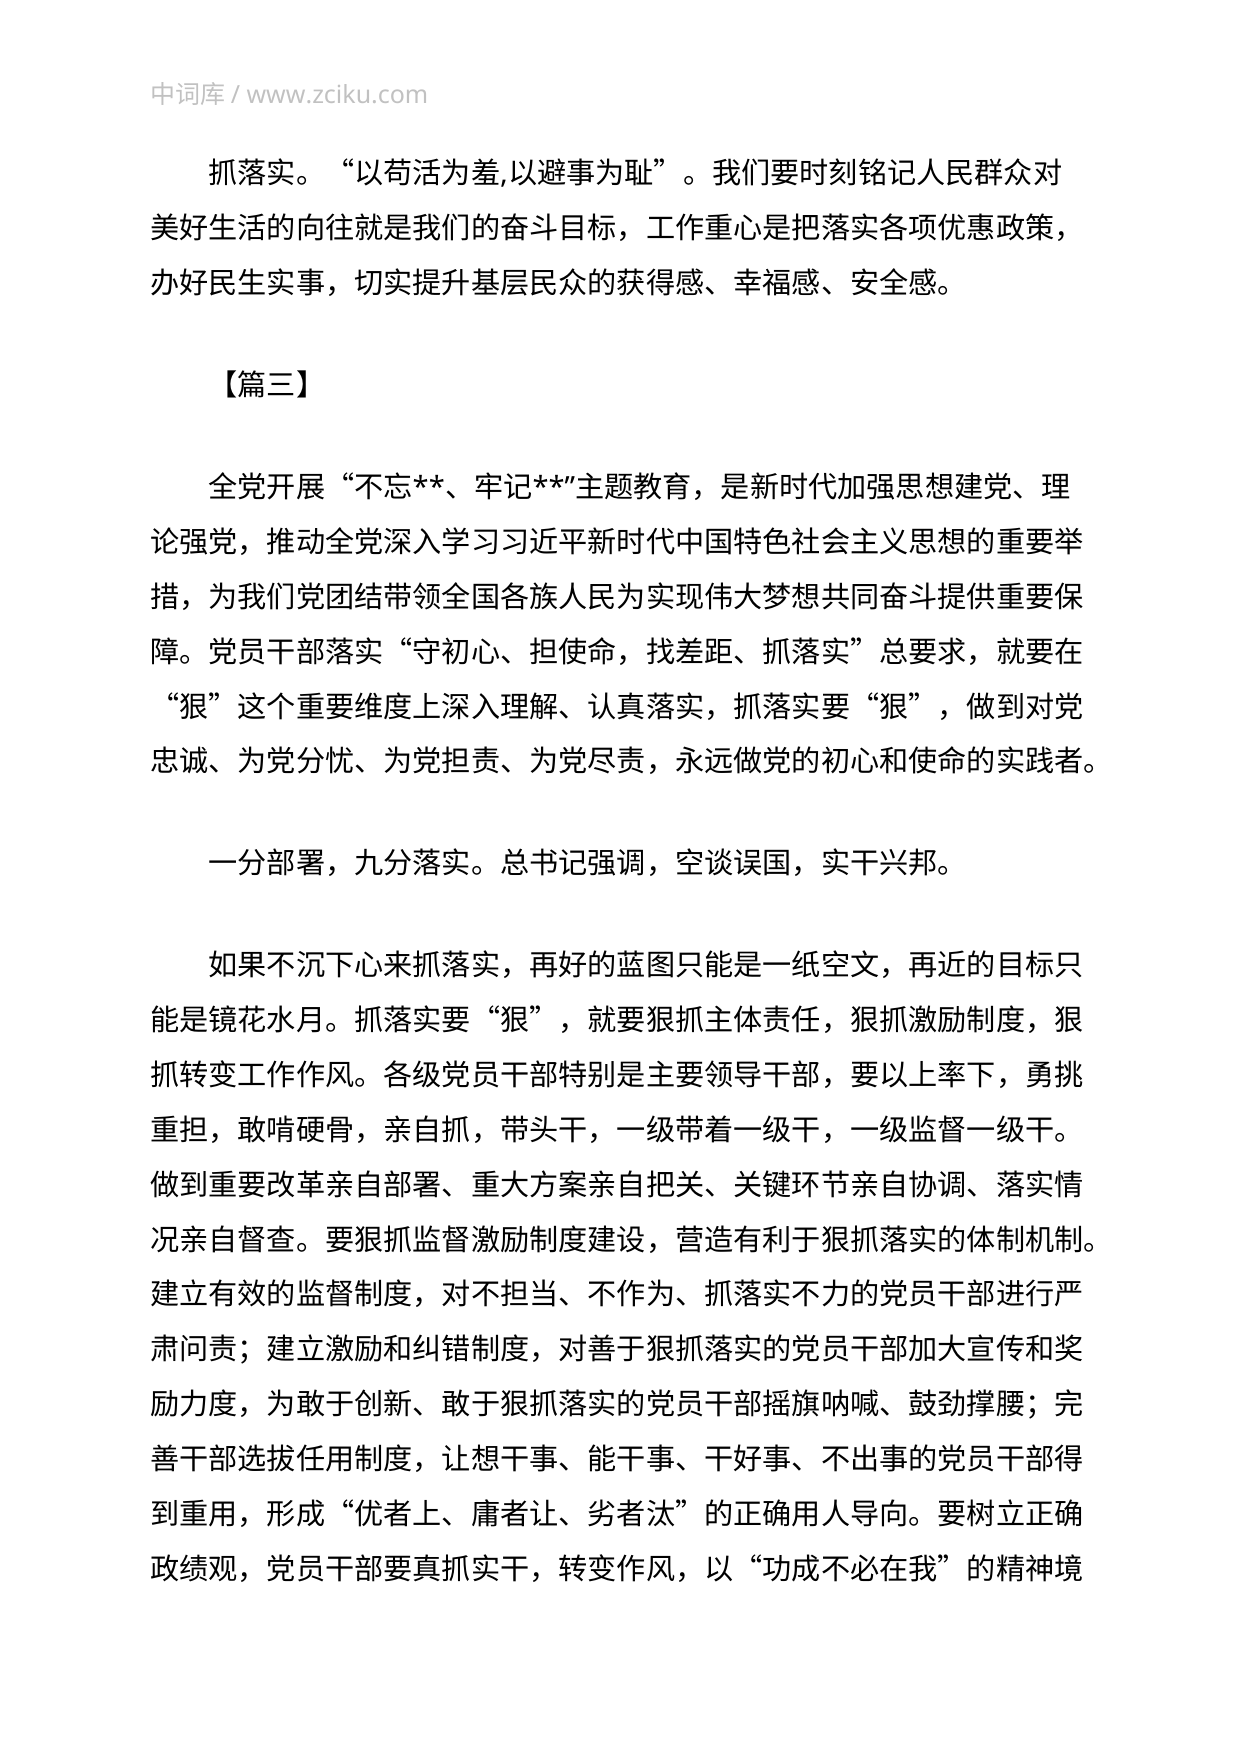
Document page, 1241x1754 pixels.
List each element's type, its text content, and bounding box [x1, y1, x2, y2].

text 全党开展“不忘**、牢记**”主题教育，是新时代加强思想建党、理论强党，推动全党深入学习习近平新时代中国特色社会主义思想的重要举措，为我们党团结带领全国各族人民为实现伟大梦想共同奋斗提供重要保障。党员干部落实“守初心、担使命，找差距、抓落实”总要求，就要在“狠”这个重要维度上深入理解、认真落实，抓落实要“狠”，做到对党忠诚、为党分忧、为党担责、为党尽责，永远做党的初心和使命的实践者。 [150, 463, 1090, 780]
text 一分部署，九分落实。总书记强调，空谈误国，实干兴邦。 [150, 840, 1090, 882]
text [150, 942, 1090, 1588]
text 抓落实。“以苟活为羞,以避事为耻”。我们要时刻铭记人民群众对美好生活的向往就是我们的奋斗目标，工作重心是把落实各项优惠政策，办好民生实事，切实提升基层民众的获得感、幸福感、安全感。 [150, 150, 1090, 302]
text 【篇三】 [150, 362, 1090, 404]
